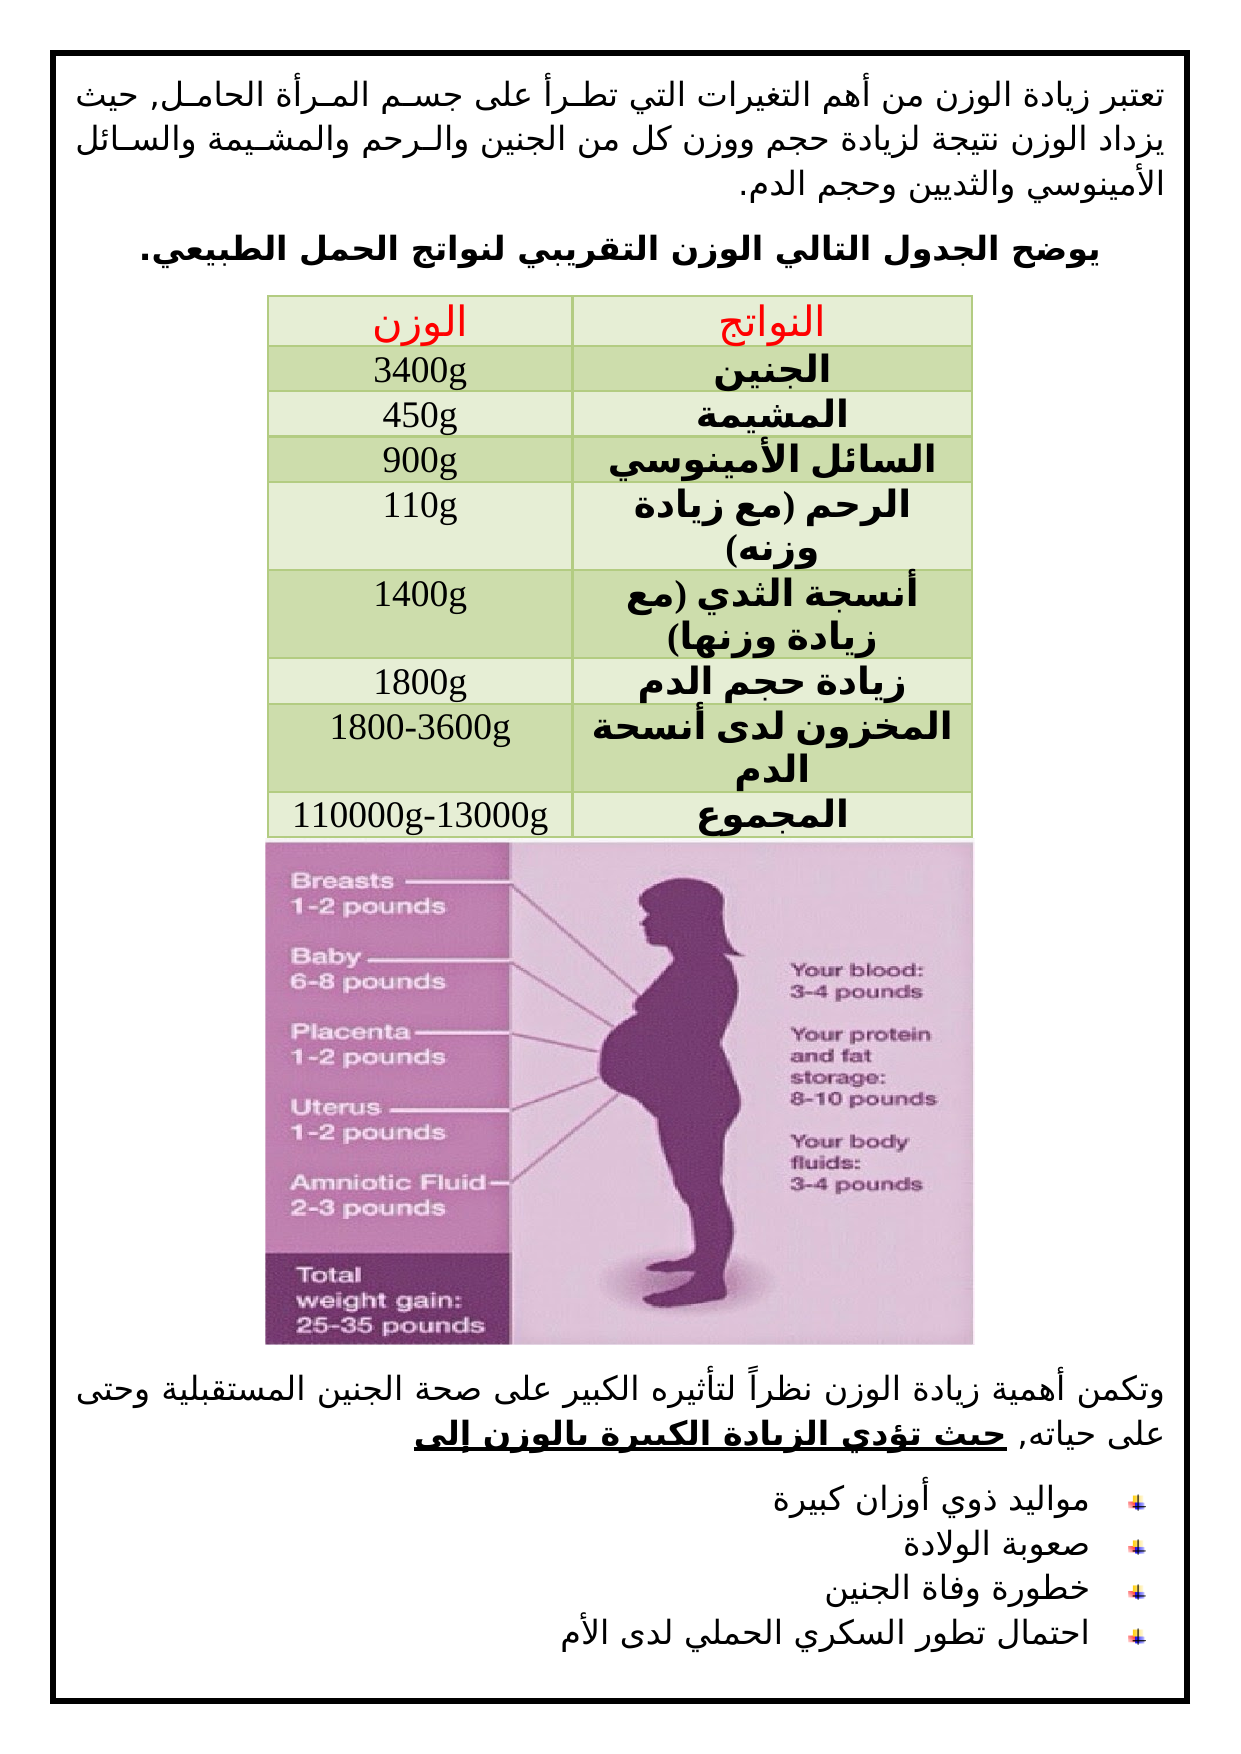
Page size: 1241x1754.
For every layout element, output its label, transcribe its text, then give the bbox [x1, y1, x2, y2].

picture [1128, 1627, 1146, 1645]
table_cell الرحم (مع زيادة وزنه) [574, 483, 971, 569]
table_cell 110000g-13000g [269, 793, 571, 836]
table_cell 1800g [269, 659, 571, 702]
table_cell المشيمة [574, 392, 971, 435]
picture [265, 838, 975, 1345]
table_cell السائل الأمينوسي [574, 438, 971, 481]
table_cell المخزون لدى أنسحة الدم [574, 705, 971, 791]
table_header النواتج [574, 297, 971, 345]
table_cell 1800-3600g [269, 705, 571, 791]
text تعتبر زيادة الوزن من أهم التغيرات التي تطرأ على جسم المرأة الحامل, حيث يزداد الوزن نتيجة لزيادة حجم ووزن كل من الجنين والرحم والمشيمة والسائل الأمينوسي والثديين وحجم الدم. [75, 75, 1165, 203]
table_header الوزن [269, 297, 571, 345]
list صعوبة الولادة [75, 1524, 1128, 1563]
table_cell زيادة حجم الدم [574, 659, 971, 702]
text يوضح الجدول التالي الوزن التقريبي لنواتج الحمل الطبيعي. [75, 229, 1165, 268]
table_cell 3400g [269, 347, 571, 390]
list مواليد ذوي أوزان كبيرة [75, 1479, 1128, 1518]
text وتكمن أهمية زيادة الوزن نظراً لتأثيره الكبير على صحة الجنين المستقبلية وحتى على حياته, حيث تؤدي الزيادة الكبيرة بالوزن إلى [75, 1369, 1165, 1453]
list خطورة وفاة الجنين [75, 1568, 1128, 1607]
table_cell أنسجة الثدي (مع زيادة وزنها) [574, 571, 971, 657]
table_cell المجموع [574, 793, 971, 836]
table_cell 1400g [269, 571, 571, 657]
picture [1128, 1538, 1146, 1555]
picture [1128, 1493, 1146, 1511]
table_cell الجنين [574, 347, 971, 390]
picture [1128, 1583, 1146, 1600]
table_cell 900g [269, 438, 571, 481]
table_cell 110g [269, 483, 571, 569]
list احتمال تطور السكري الحملي لدى الأم [75, 1613, 1128, 1652]
table_cell 450g [269, 392, 571, 435]
